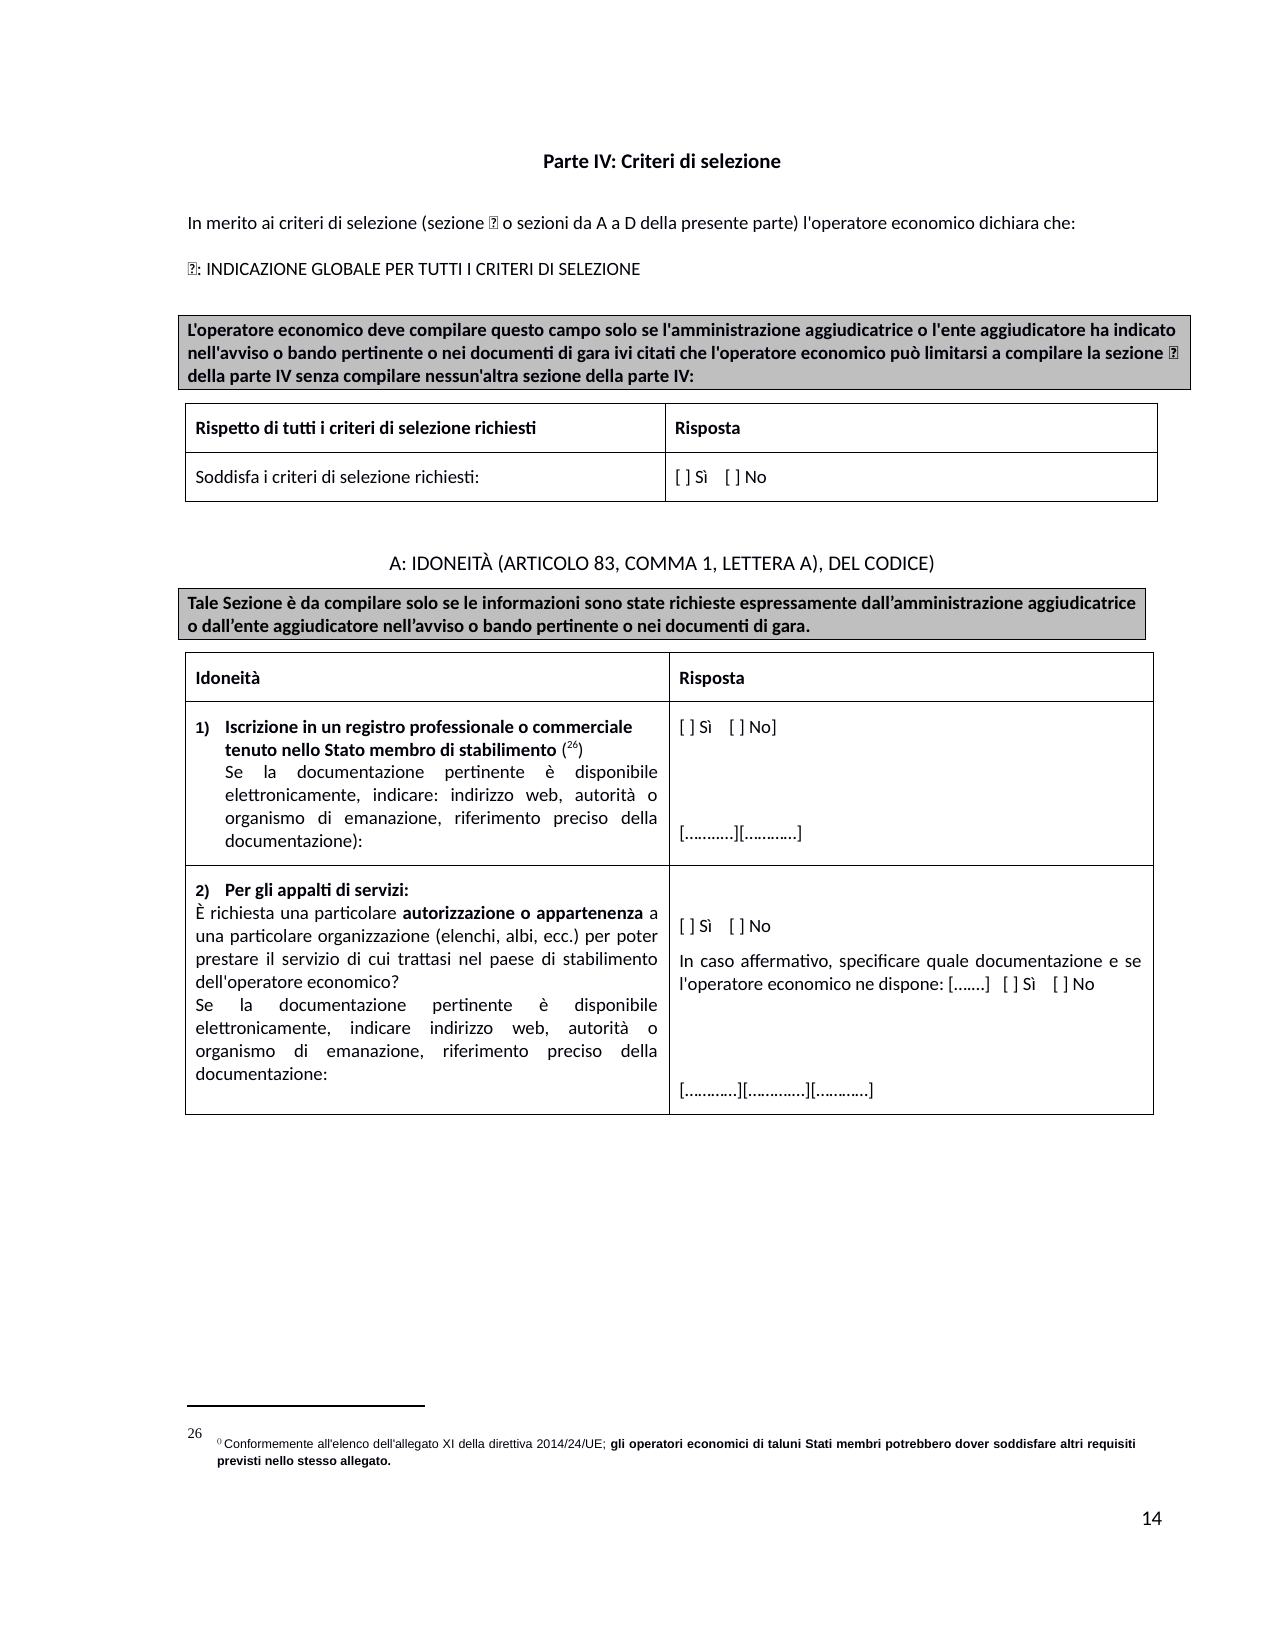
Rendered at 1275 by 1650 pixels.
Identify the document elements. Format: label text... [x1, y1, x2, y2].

table_cell [ ] Sì [ ] No] [……..…][…………] [670, 702, 1153, 865]
table_header Rispetto di tutti i criteri di selezione richiesti [186, 404, 665, 452]
table_cell [ ] Sì [ ] No [666, 453, 1157, 501]
title : Indicazione globale per tutti i criteri di selezione [187, 257, 1137, 280]
table_header Risposta [666, 404, 1157, 452]
text In merito ai criteri di selezione (sezione  o sezioni da A a D della presente parte) l'operatore economico dichiara che: [187, 211, 1137, 234]
table_cell Soddisfa i criteri di selezione richiesti: [186, 453, 665, 501]
table_header Idoneità [186, 653, 669, 701]
table_header Risposta [670, 653, 1153, 701]
text L'operatore economico deve compilare questo campo solo se l'amministrazione aggiudicatrice o l'ente aggiudicatore ha indicato nell'avviso o bando pertinente o nei documenti di gara ivi citati che l'operatore economico può limitarsi a compilare la sezione  della parte IV senza compilare nessun'altra sezione della parte IV: [179, 316, 1190, 389]
text Tale Sezione è da compilare solo se le informazioni sono state richieste espressamente dall’amministrazione aggiudicatrice o dall’ente aggiudicatore nell’avviso o bando pertinente o nei documenti di gara. [179, 589, 1145, 639]
table_cell Per gli appalti di servizi: È richiesta una particolare autorizzazione o appartenenza a una particolare organizzazione (elenchi, albi, ecc.) per poter prestare il servizio di cui trattasi nel paese di stabilimento dell'operatore economico? Se la documentazione pertinente è disponibile elettronicamente, indicare indirizzo web, autorità o organismo di emanazione, riferimento preciso della documentazione: [186, 866, 669, 1114]
table_cell [ ] Sì [ ] No In caso affermativo, specificare quale documentazione e se l'operatore economico ne dispone: [….…] [ ] Sì [ ] No […………][……….…][…………] [670, 866, 1153, 1114]
title Parte IV: Criteri di selezione [187, 148, 1137, 174]
table_cell Iscrizione in un registro professionale o commerciale tenuto nello Stato membro di stabilimento () Se la documentazione pertinente è disponibile elettronicamente, indicare: indirizzo web, autorità o organismo di emanazione, riferimento preciso della documentazione): [186, 702, 669, 865]
title A: Idoneità (Articolo 83, comma 1, lettera a), del Codice) [187, 550, 1137, 575]
